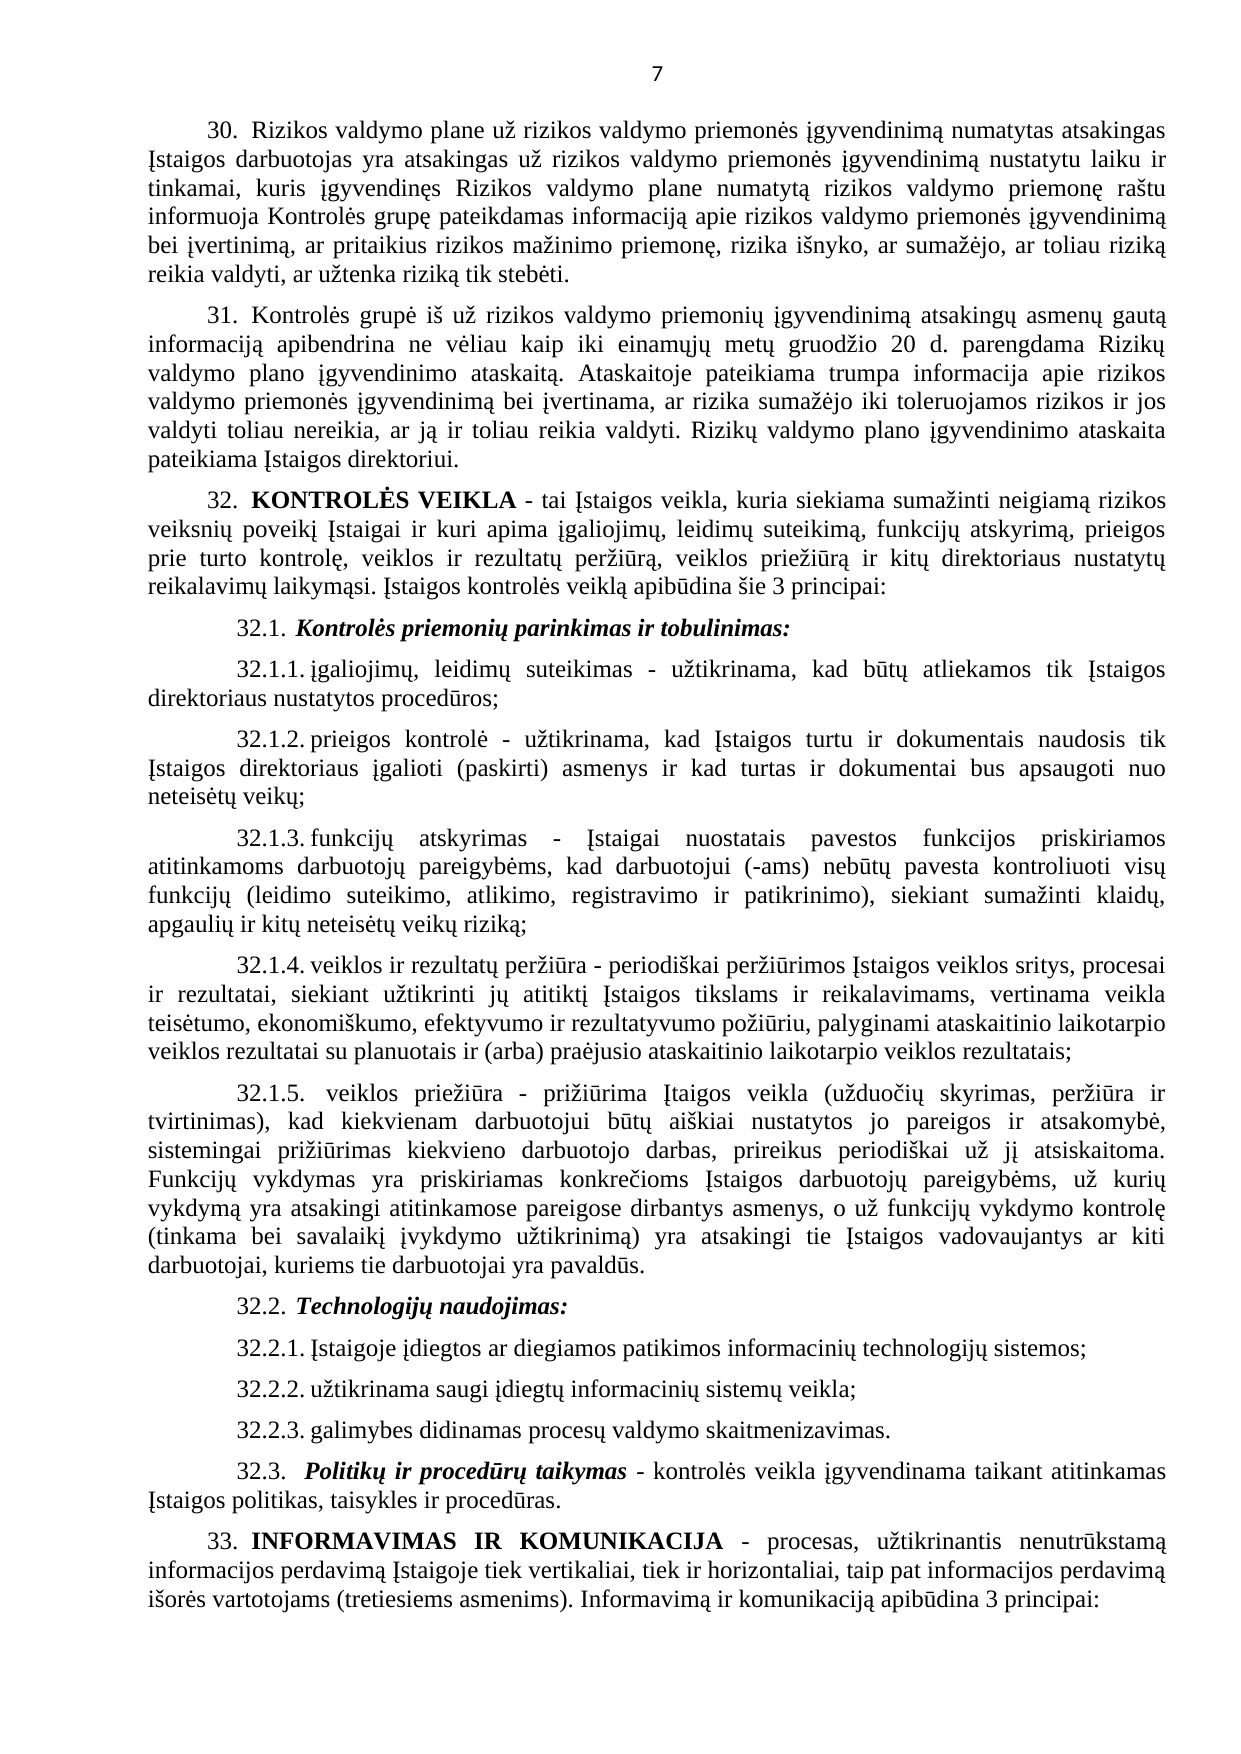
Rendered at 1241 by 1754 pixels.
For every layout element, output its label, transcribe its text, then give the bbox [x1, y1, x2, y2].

list Technologijų naudojimas: [148, 1291, 1167, 1320]
list prieigos kontrolė - užtikrinama, kad Įstaigos turtu ir dokumentais naudosis tik Įstaigos direktoriaus įgalioti (paskirti) asmenys ir kad turtas ir dokumentai bus apsaugoti nuo neteisėtų veikų; [148, 724, 1167, 810]
list Kontrolės grupė iš už rizikos valdymo priemonių įgyvendinimą atsakingų asmenų gautą informaciją apibendrina ne vėliau kaip iki einamųjų metų gruodžio 20 d. parengdama Rizikų valdymo plano įgyvendinimo ataskaitą. Ataskaitoje pateikiama trumpa informacija apie rizikos valdymo priemonės įgyvendinimą bei įvertinama, ar rizika sumažėjo iki toleruojamos rizikos ir jos valdyti toliau nereikia, ar ją ir toliau reikia valdyti. Rizikų valdymo plano įgyvendinimo ataskaita pateikiama Įstaigos direktoriui. [148, 300, 1167, 473]
list INFORMAVIMAS IR KOMUNIKACIJA - procesas, užtikrinantis nenutrūkstamą informacijos perdavimą Įstaigoje tiek vertikaliai, tiek ir horizontaliai, taip pat informacijos perdavimą išorės vartotojams (tretiesiems asmenims). Informavimą ir komunikaciją apibūdina 3 principai: [148, 1526, 1167, 1613]
list KONTROLĖS VEIKLA - tai Įstaigos veikla, kuria siekiama sumažinti neigiamą rizikos veiksnių poveikį Įstaigai ir kuri apima įgaliojimų, leidimų suteikimą, funkcijų atskyrimą, prieigos prie turto kontrolę, veiklos ir rezultatų peržiūrą, veiklos priežiūrą ir kitų direktoriaus nustatytų reikalavimų laikymąsi. Įstaigos kontrolės veiklą apibūdina šie 3 principai: [148, 485, 1167, 600]
list veiklos ir rezultatų peržiūra - periodiškai peržiūrimos Įstaigos veiklos sritys, procesai ir rezultatai, siekiant užtikrinti jų atitiktį Įstaigos tikslams ir reikalavimams, vertinama veikla teisėtumo, ekonomiškumo, efektyvumo ir rezultatyvumo požiūriu, palyginami ataskaitinio laikotarpio veiklos rezultatai su planuotais ir (arba) praėjusio ataskaitinio laikotarpio veiklos rezultatais; [148, 950, 1167, 1065]
list Kontrolės priemonių parinkimas ir tobulinimas: [148, 613, 1167, 641]
list Rizikos valdymo plane už rizikos valdymo priemonės įgyvendinimą numatytas atsakingas Įstaigos darbuotojas yra atsakingas už rizikos valdymo priemonės įgyvendinimą nustatytu laiku ir tinkamai, kuris įgyvendinęs Rizikos valdymo plane numatytą rizikos valdymo priemonę raštu informuoja Kontrolės grupę pateikdamas informaciją apie rizikos valdymo priemonės įgyvendinimą bei įvertinimą, ar pritaikius rizikos mažinimo priemonę, rizika išnyko, ar sumažėjo, ar toliau riziką reikia valdyti, ar užtenka riziką tik stebėti. [148, 115, 1167, 288]
list Įstaigoje įdiegtos ar diegiamos patikimos informacinių technologijų sistemos; [148, 1333, 1167, 1361]
list užtikrinama saugi įdiegtų informacinių sistemų veikla; [148, 1374, 1167, 1403]
list Politikų ir procedūrų taikymas - kontrolės veikla įgyvendinama taikant atitinkamas Įstaigos politikas, taisykles ir procedūras. [148, 1456, 1167, 1514]
list funkcijų atskyrimas - Įstaigai nuostatais pavestos funkcijos priskiriamos atitinkamoms darbuotojų pareigybėms, kad darbuotojui (-ams) nebūtų pavesta kontroliuoti visų funkcijų (leidimo suteikimo, atlikimo, registravimo ir patikrinimo), siekiant sumažinti klaidų, apgaulių ir kitų neteisėtų veikų riziką; [148, 823, 1167, 938]
list galimybes didinamas procesų valdymo skaitmenizavimas. [148, 1415, 1167, 1444]
list įgaliojimų, leidimų suteikimas - užtikrinama, kad būtų atliekamos tik Įstaigos direktoriaus nustatytos procedūros; [148, 654, 1167, 711]
list veiklos priežiūra - prižiūrima Įtaigos veikla (užduočių skyrimas, peržiūra ir tvirtinimas), kad kiekvienam darbuotojui būtų aiškiai nustatytos jo pareigos ir atsakomybė, sistemingai prižiūrimas kiekvieno darbuotojo darbas, prireikus periodiškai už jį atsiskaitoma. Funkcijų vykdymas yra priskiriamas konkrečioms Įstaigos darbuotojų pareigybėms, už kurių vykdymą yra atsakingi atitinkamose pareigose dirbantys asmenys, o už funkcijų vykdymo kontrolę (tinkama bei savalaikį įvykdymo užtikrinimą) yra atsakingi tie Įstaigos vadovaujantys ar kiti darbuotojai, kuriems tie darbuotojai yra pavaldūs. [148, 1078, 1167, 1279]
